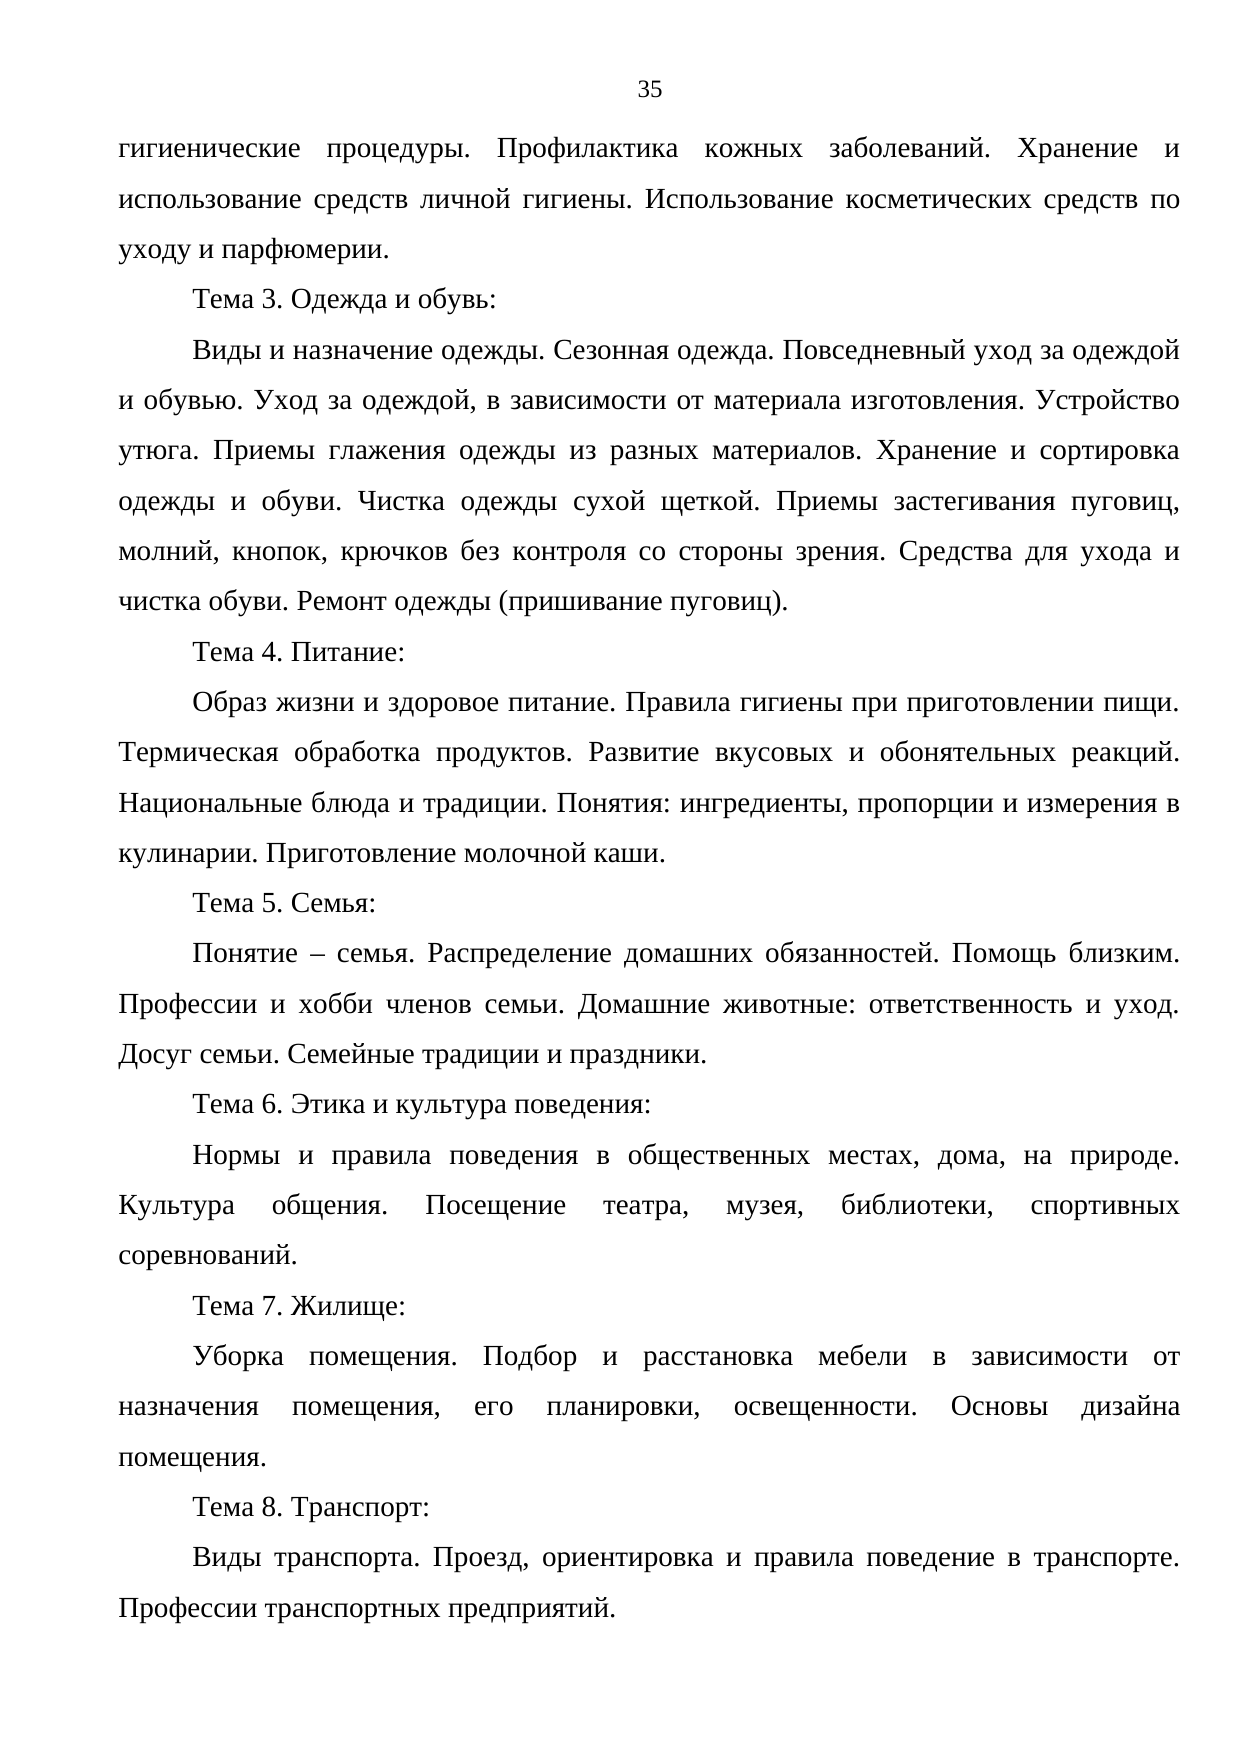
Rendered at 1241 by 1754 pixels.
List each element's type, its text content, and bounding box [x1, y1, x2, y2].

text Тема 7. Жилище: [118, 1288, 1181, 1321]
text Нормы и правила поведения в общественных местах, дома, на природе. Культура общения. Посещение театра, музея, библиотеки, спортивных соревнований. [118, 1137, 1181, 1271]
text Тема 6. Этика и культура поведения: [118, 1087, 1181, 1120]
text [118, 131, 1181, 265]
text Образ жизни и здоровое питание. Правила гигиены при приготовлении пищи. Термическая обработка продуктов. Развитие вкусовых и обонятельных реакций. Национальные блюда и традиции. Понятия: ингредиенты, пропорции и измерения в кулинарии. Приготовление молочной каши. [118, 684, 1181, 868]
text Виды транспорта. Проезд, ориентировка и правила поведение в транспорте. Профессии транспортных предприятий. [118, 1539, 1181, 1623]
text Виды и назначение одежды. Сезонная одежда. Повседневный уход за одеждой и обувью. Уход за одеждой, в зависимости от материала изготовления. Устройство утюга. Приемы глажения одежды из разных материалов. Хранение и сортировка одежды и обуви. Чистка одежды сухой щеткой. Приемы застегивания пуговиц, молний, кнопок, крючков без контроля со стороны зрения. Средства для ухода и чистка обуви. Ремонт одежды (пришивание пуговиц). [118, 332, 1181, 617]
text Понятие – семья. Распределение домашних обязанностей. Помощь близким. Профессии и хобби членов семьи. Домашние животные: ответственность и уход. Досуг семьи. Семейные традиции и праздники. [118, 936, 1181, 1070]
text Тема 8. Транспорт: [118, 1489, 1181, 1523]
text Тема 5. Семья: [118, 885, 1181, 919]
text Уборка помещения. Подбор и расстановка мебели в зависимости от назначения помещения, его планировки, освещенности. Основы дизайна помещения. [118, 1338, 1181, 1472]
text Тема 4. Питание: [118, 634, 1181, 667]
text Тема 3. Одежда и обувь: [118, 282, 1181, 315]
